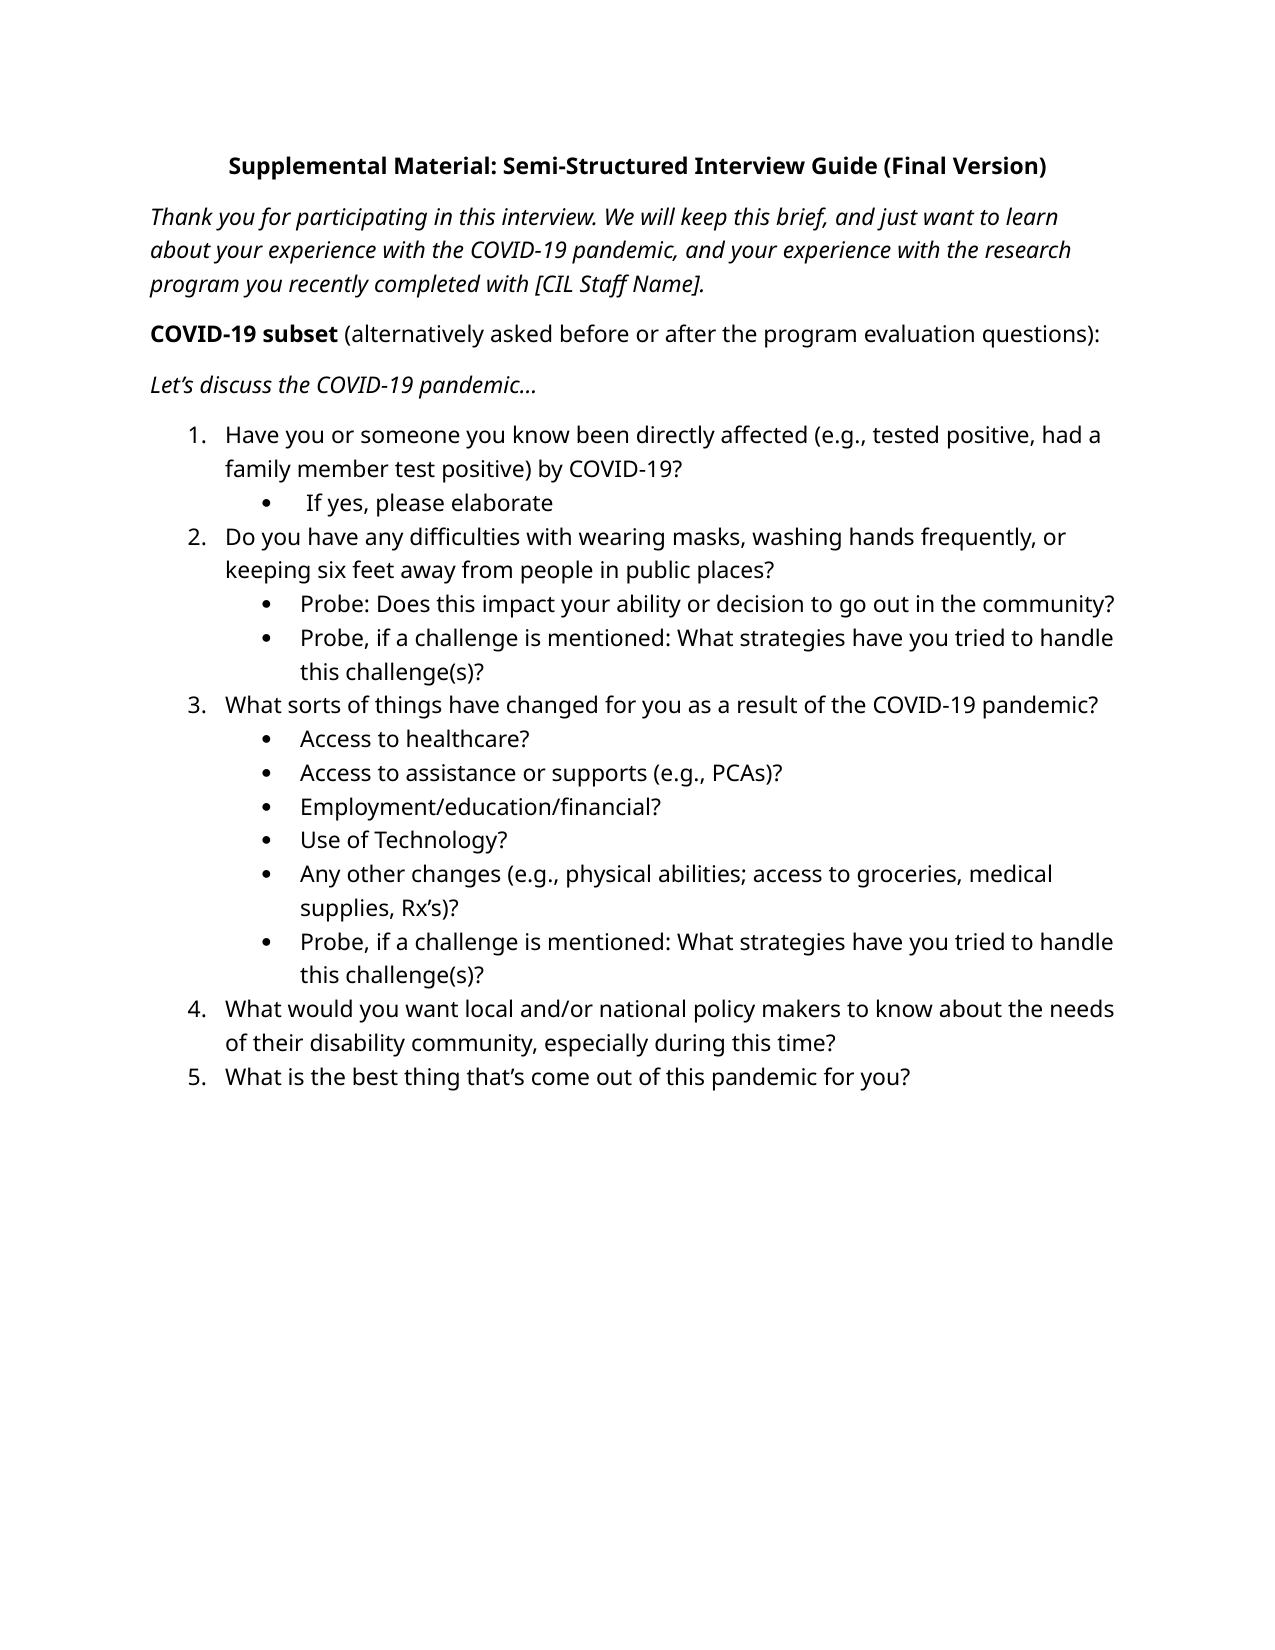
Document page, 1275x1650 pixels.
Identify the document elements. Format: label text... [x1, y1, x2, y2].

list If yes, please elaborate [262, 487, 1125, 518]
text Thank you for participating in this interview. We will keep this brief, and just want to learn about your experience with the COVID-19 pandemic, and your experience with the research program you recently completed with [CIL Staff Name]. [150, 200, 1125, 299]
list What would you want local and/or national policy makers to know about the needs of their disability community, especially during this time? [187, 993, 1125, 1058]
list Any other changes (e.g., physical abilities; access to groceries, medical supplies, Rx’s)? [262, 858, 1125, 923]
list What is the best thing that’s come out of this pandemic for you? [187, 1060, 1125, 1092]
list Probe, if a challenge is mentioned: What strategies have you tried to handle this challenge(s)? [262, 622, 1125, 687]
list Probe: Does this impact your ability or decision to go out in the community? [262, 588, 1125, 619]
list What sorts of things have changed for you as a result of the COVID-19 pandemic? [187, 689, 1125, 720]
text Supplemental Material: Semi-Structured Interview Guide (Final Version) [150, 150, 1125, 181]
text Let’s discuss the COVID-19 pandemic… [150, 369, 1125, 400]
text COVID-19 subset (alternatively asked before or after the program evaluation questions): [150, 318, 1125, 349]
list Access to healthcare? [262, 723, 1125, 754]
list Probe, if a challenge is mentioned: What strategies have you tried to handle this challenge(s)? [262, 925, 1125, 990]
list Use of Technology? [262, 824, 1125, 855]
list Employment/education/financial? [262, 790, 1125, 822]
list Have you or someone you know been directly affected (e.g., tested positive, had a family member test positive) by COVID-19? [187, 419, 1125, 484]
list Access to assistance or supports (e.g., PCAs)? [262, 757, 1125, 788]
list Do you have any difficulties with wearing masks, washing hands frequently, or keeping six feet away from people in public places? [187, 520, 1125, 585]
